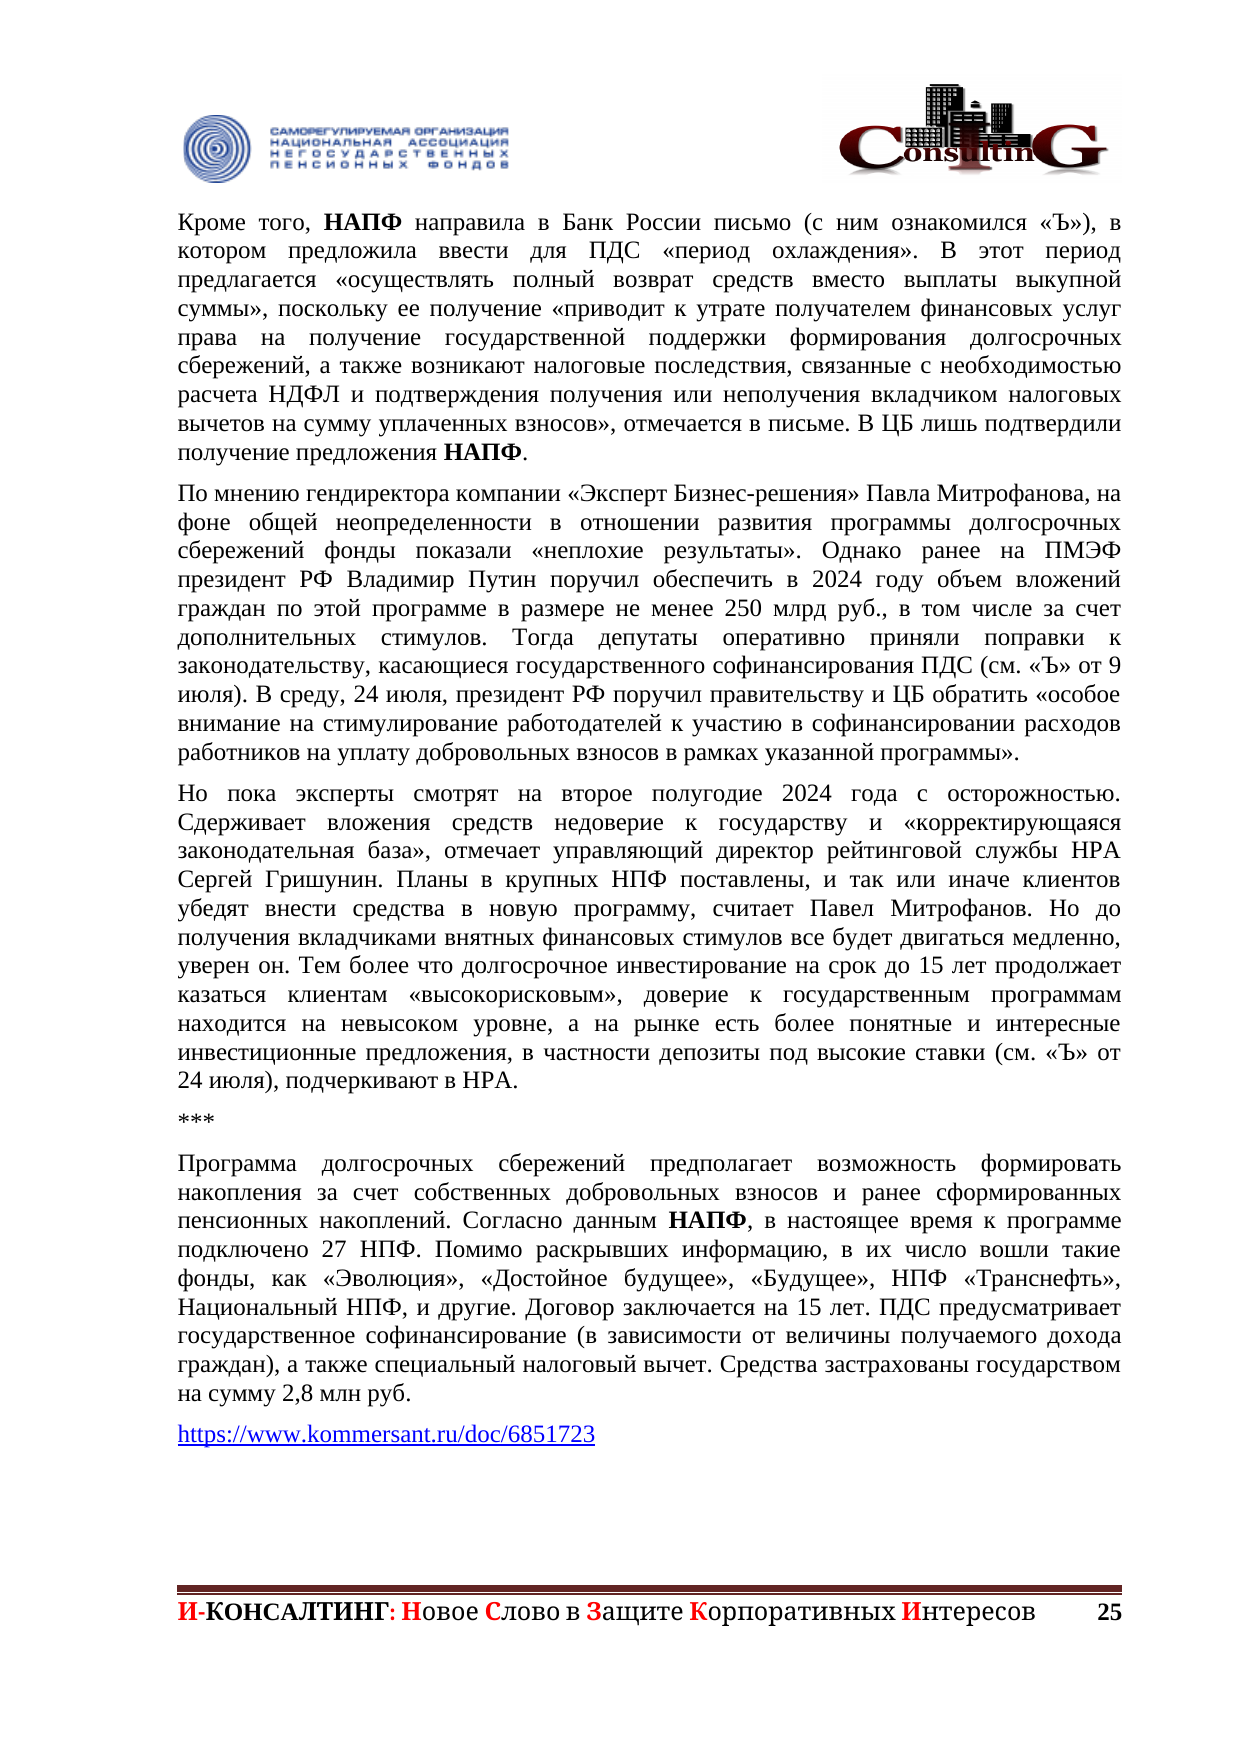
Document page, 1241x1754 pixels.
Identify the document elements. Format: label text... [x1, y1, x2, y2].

text *** [177, 1107, 1122, 1136]
picture [183, 115, 509, 183]
picture [822, 73, 1123, 183]
text Но пока эксперты смотрят на второе полугодие 2024 года с осторожностью. Сдерживает вложения средств недоверие к государству и «корректирующаяся законодательная база», отмечает управляющий директор рейтинговой службы НРА Сергей Гришунин. Планы в крупных НПФ поставлены, и так или иначе клиентов убедят внести средства в новую программу, считает Павел Митрофанов. Но до получения вкладчиками внятных финансовых стимулов все будет двигаться медленно, уверен он. Тем более что долгосрочное инвестирование на срок до 15 лет продолжает казаться клиентам «высокорисковым», доверие к государственным программам находится на невысоком уровне, а на рынке есть более понятные и интересные инвестиционные предложения, в частности депозиты под высокие ставки (см. «Ъ» от 24 июля), подчеркивают в НРА. [177, 778, 1122, 1094]
text Программа долгосрочных сбережений предполагает возможность формировать накопления за счет собственных добровольных взносов и ранее сформированных пенсионных накоплений. Согласно данным НАПФ, в настоящее время к программе подключено 27 НПФ. Помимо раскрывших информацию, в их число вошли такие фонды, как «Эволюция», «Достойное будущее», «Будущее», НПФ «Транснефть», Национальный НПФ, и другие. Договор заключается на 15 лет. ПДС предусматривает государственное софинансирование (в зависимости от величины получаемого дохода граждан), а также специальный налоговый вычет. Средства застрахованы государством на сумму 2,8 млн руб. [177, 1148, 1122, 1407]
text Кроме того, НАПФ направила в Банк России письмо (с ним ознакомился «Ъ»), в котором предложила ввести для ПДС «период охлаждения». В этот период предлагается «осуществлять полный возврат средств вместо выплаты выкупной суммы», поскольку ее получение «приводит к утрате получателем финансовых услуг права на получение государственной поддержки формирования долгосрочных сбережений, а также возникают налоговые последствия, связанные с необходимостью расчета НДФЛ и подтверждения получения или неполучения вкладчиком налоговых вычетов на сумму уплаченных взносов», отмечается в письме. В ЦБ лишь подтвердили получение предложения НАПФ. [177, 207, 1122, 466]
text По мнению гендиректора компании «Эксперт Бизнес-решения» Павла Митрофанова, на фоне общей неопределенности в отношении развития программы долгосрочных сбережений фонды показали «неплохие результаты». Однако ранее на ПМЭФ президент РФ Владимир Путин поручил обеспечить в 2024 году объем вложений граждан по этой программе в размере не менее 250 млрд руб., в том числе за счет дополнительных стимулов. Тогда депутаты оперативно приняли поправки к законодательству, касающиеся государственного софинансирования ПДС (см. «Ъ» от 9 июля). В среду, 24 июля, президент РФ поручил правительству и ЦБ обратить «особое внимание на стимулирование работодателей к участию в софинансировании расходов работников на уплату добровольных взносов в рамках указанной программы». [177, 478, 1122, 766]
text https://www.kommersant.ru/doc/6851723 [177, 1419, 1122, 1448]
